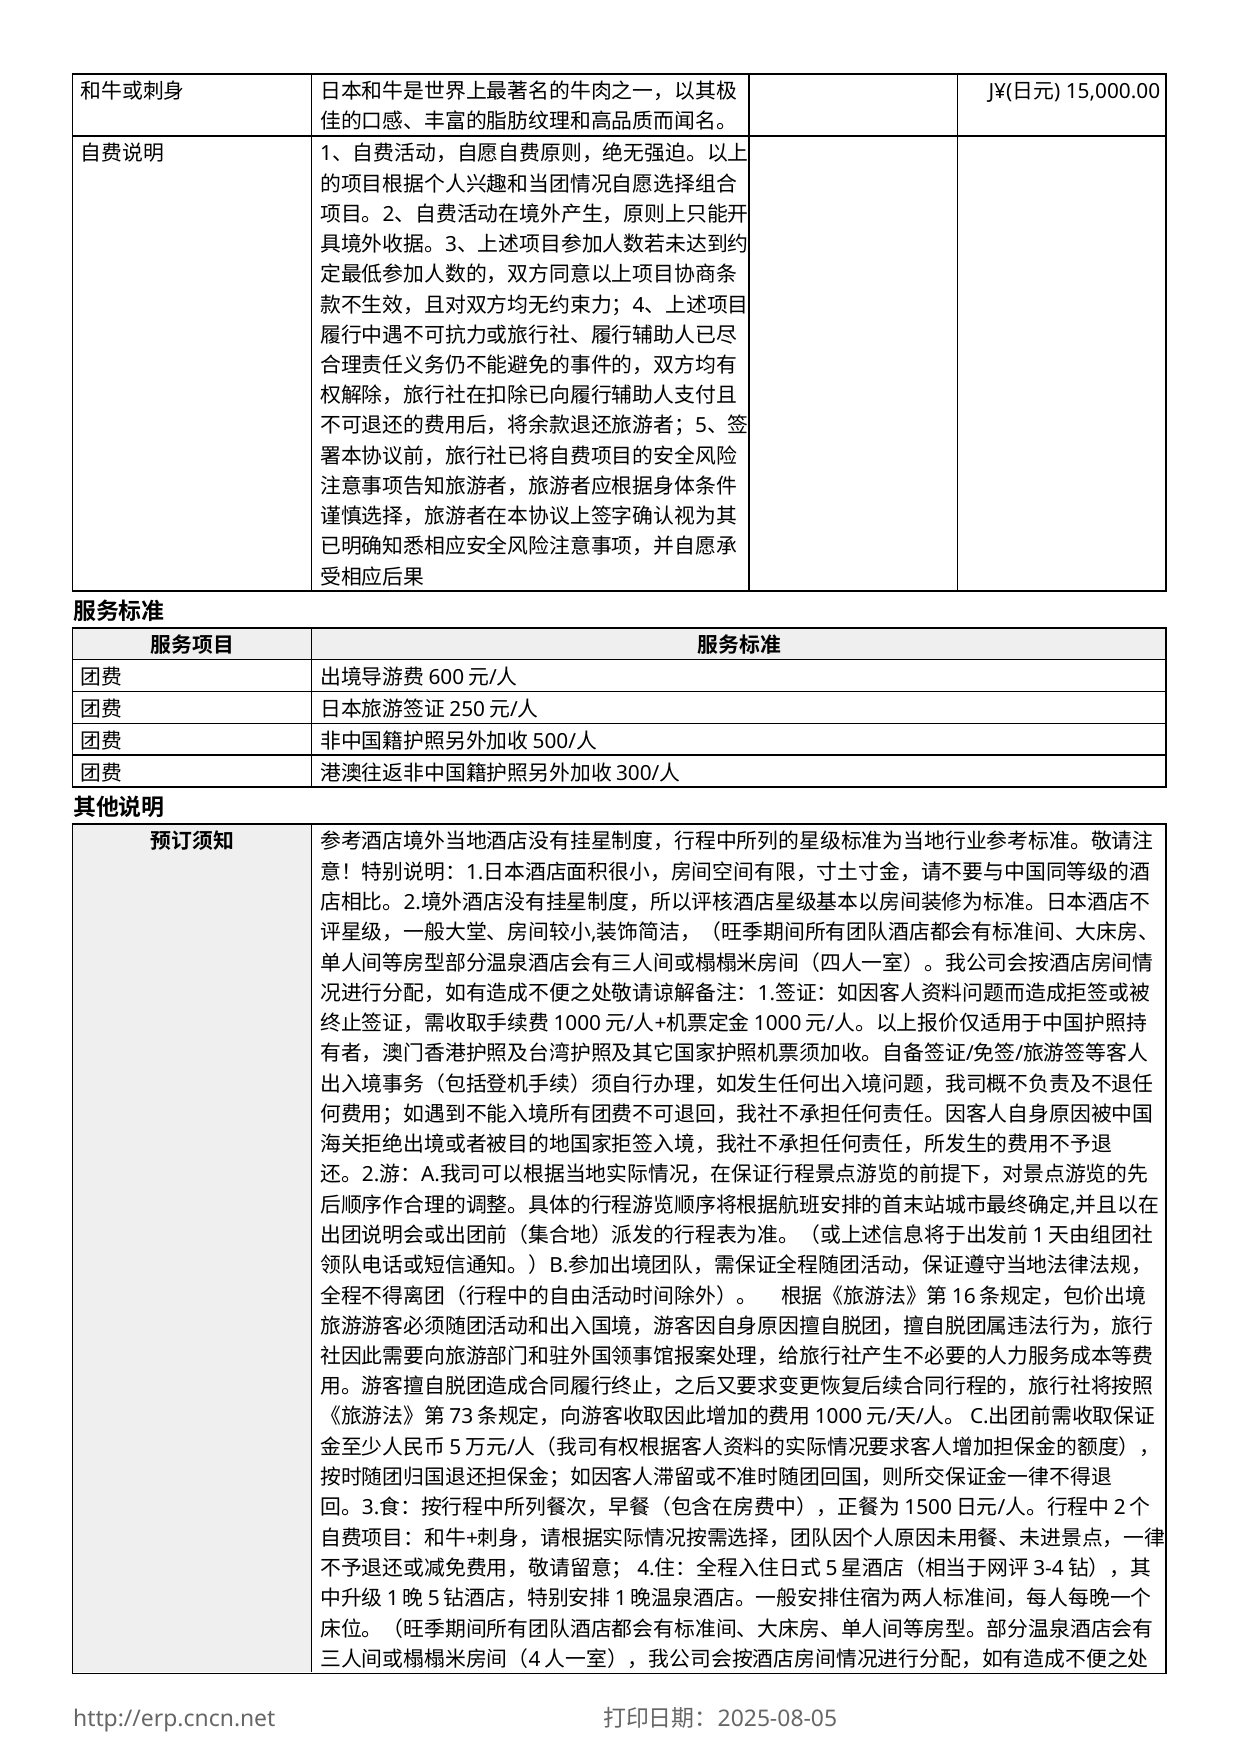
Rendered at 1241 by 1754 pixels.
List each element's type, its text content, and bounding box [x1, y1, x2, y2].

table_cell 团费 [73, 692, 311, 722]
table_cell 日本旅游签证250元/人 [312, 692, 1165, 722]
table_header 预订须知 [73, 825, 311, 1672]
table_header 服务标准 [312, 629, 1165, 659]
text 其他说明 [73, 789, 1167, 822]
table_header 服务项目 [73, 629, 311, 659]
table_cell [750, 75, 957, 135]
table_cell 非中国籍护照另外加收500/人 [312, 724, 1165, 754]
table_cell [958, 137, 1165, 590]
table_cell 日本和牛是世界上最著名的牛肉之一，以其极佳的口感、丰富的脂肪纹理和高品质而闻名。 [312, 75, 748, 135]
table_cell 出境导游费600元/人 [312, 660, 1165, 691]
table_cell 团费 [73, 660, 311, 691]
table_cell 1、自费活动，自愿自费原则，绝无强迫。以上的项目根据个人兴趣和当团情况自愿选择组合项目。 [312, 137, 748, 590]
table_cell 港澳往返非中国籍护照另外加收300/人 [312, 756, 1165, 786]
table_cell 和牛或刺身 [73, 75, 311, 135]
table_cell J¥(日元) 15,000.00 [958, 75, 1165, 135]
table_header 参考酒店 [312, 825, 1165, 1672]
table_cell 自费说明 [73, 137, 311, 590]
table_cell 团费 [73, 724, 311, 754]
table_cell [750, 137, 957, 590]
table_cell 团费 [73, 756, 311, 786]
text 服务标准 [73, 593, 1167, 626]
